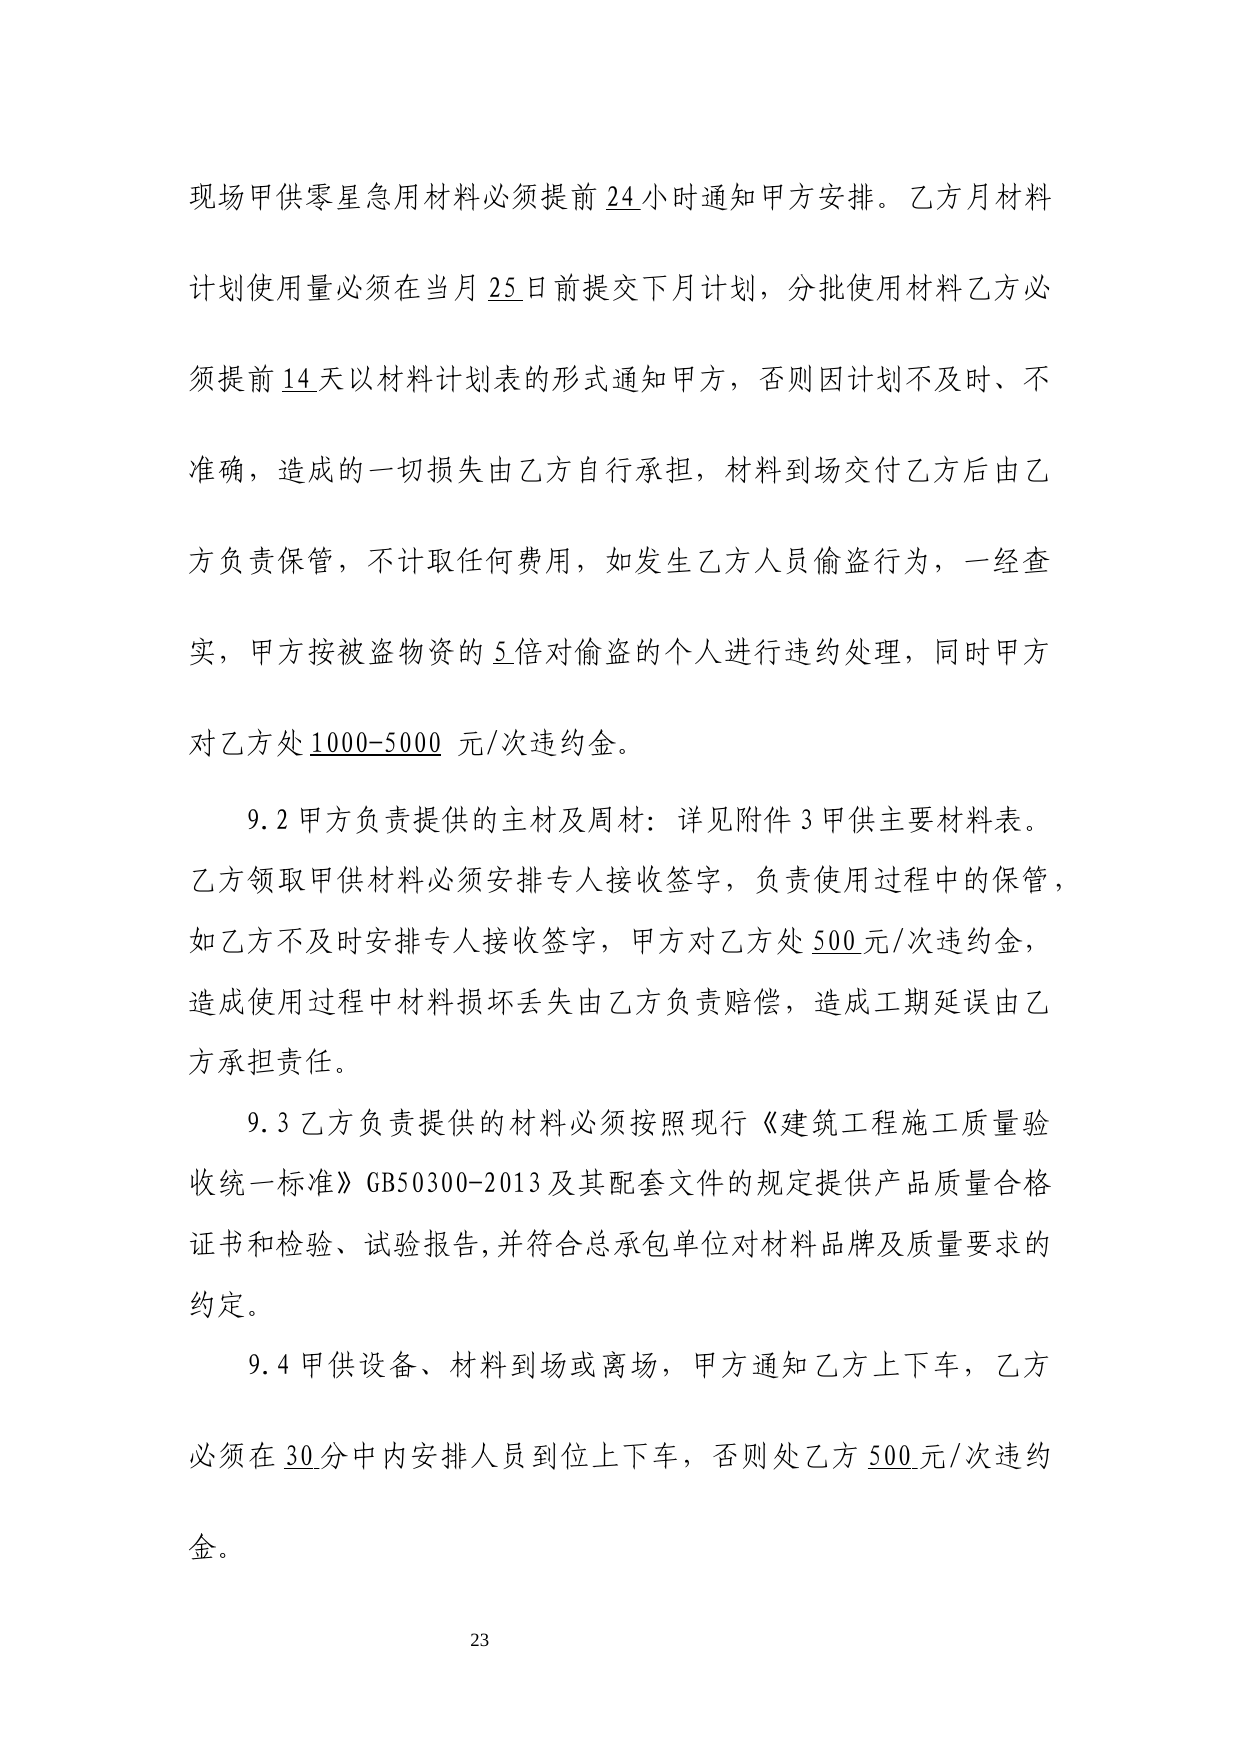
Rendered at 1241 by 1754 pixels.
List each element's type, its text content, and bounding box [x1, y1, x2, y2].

text 9.3乙方负责提供的材料必须按照现行《建筑工程施工质量验收统一标准》GB50300-2013及其配套文件的规定提供产品质量合格证书和检验、试验报告,并符合总承包单位对材料品牌及质量要求的约定。 [187, 1091, 1053, 1333]
text 9.2甲方负责提供的主材及周材：详见附件3甲供主要材料表。乙方领取甲供材料必须安排专人接收签字，负责使用过程中的保管，如乙方不及时安排专人接收签字，甲方对乙方处500元/次违约金，造成使用过程中材料损坏丢失由乙方负责赔偿，造成工期延误由乙方承担责任。 [187, 787, 1053, 1091]
text 9.4甲供设备、材料到场或离场，甲方通知乙方上下车，乙方必须在30分中内安排人员到位上下车，否则处乙方500元/次违约金。 [187, 1333, 1053, 1576]
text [187, 164, 1053, 771]
